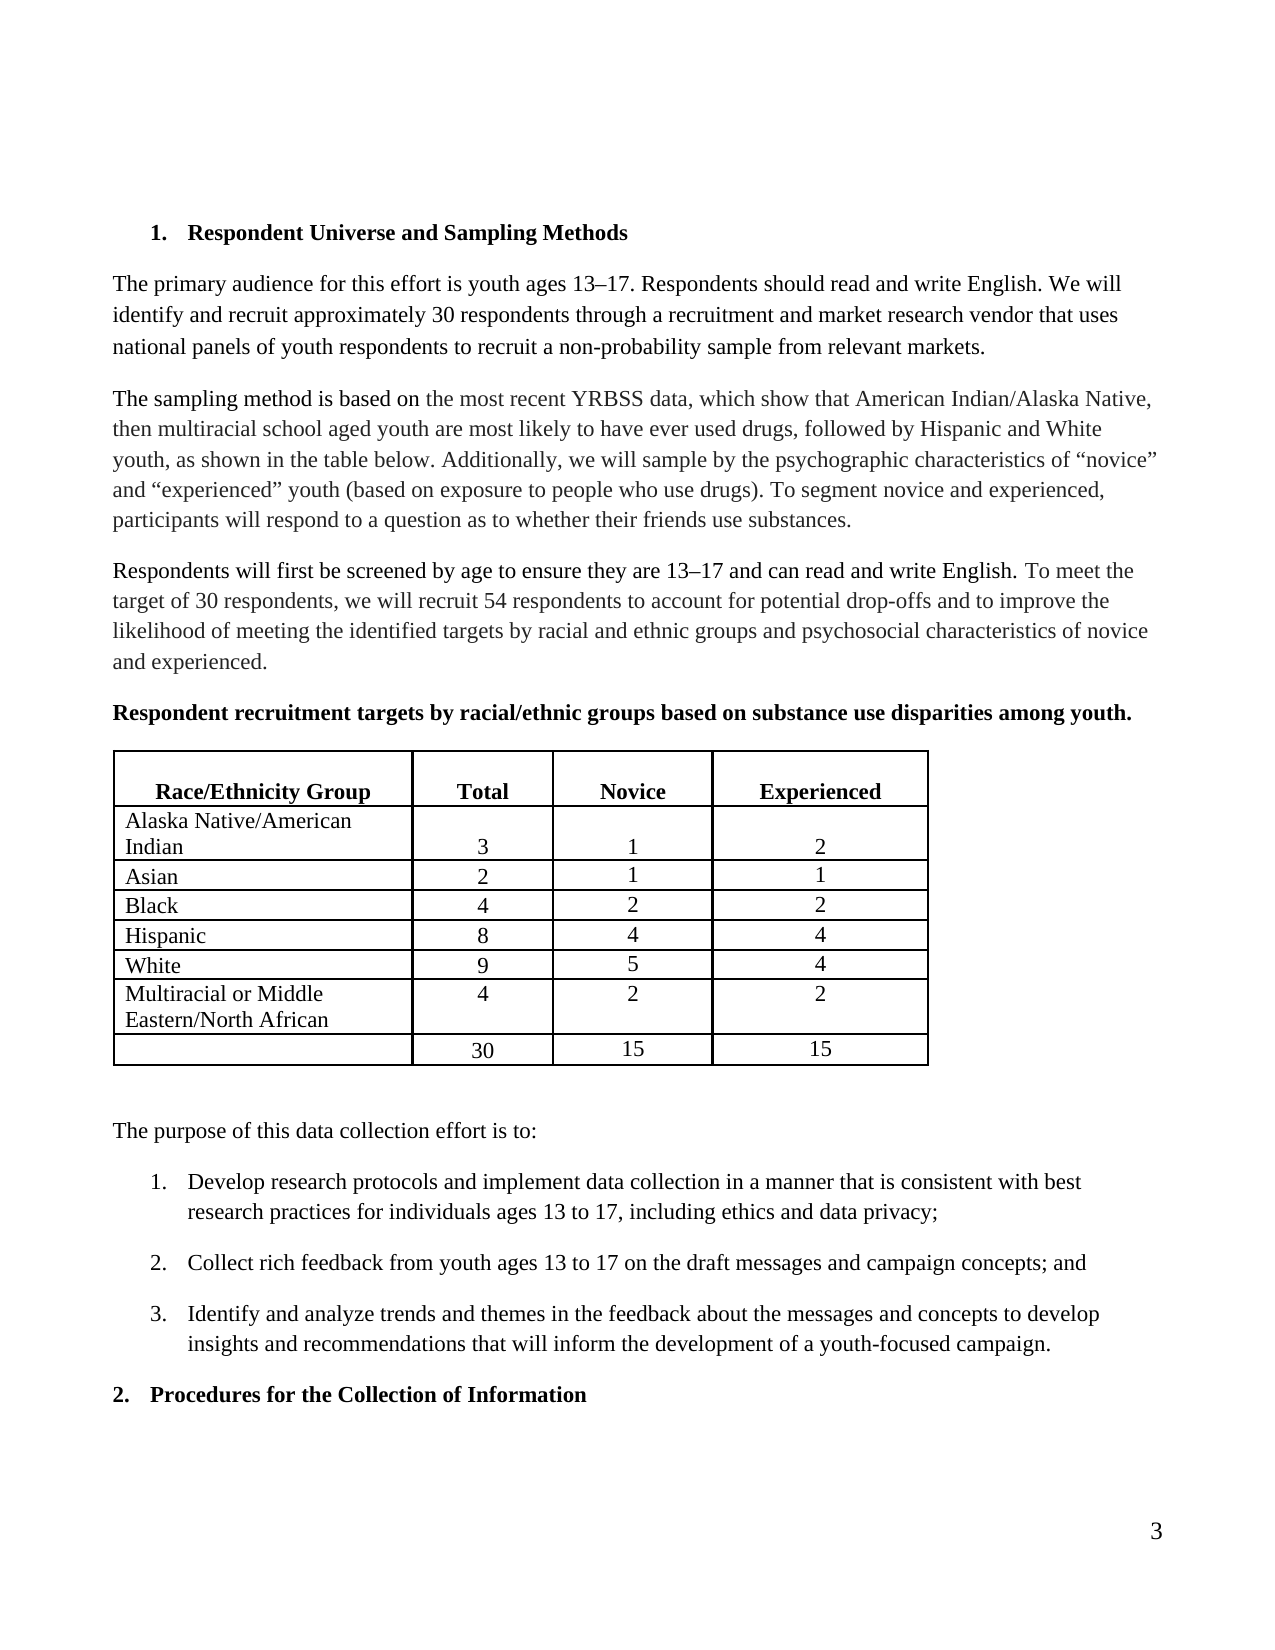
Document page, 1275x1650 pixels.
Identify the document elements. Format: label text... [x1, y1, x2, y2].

table_cell Asian [115, 861, 411, 889]
table_cell 2 [554, 891, 711, 919]
table_cell Alaska Native/American Indian [115, 807, 411, 859]
table_cell 1 [554, 861, 711, 889]
text Respondent recruitment targets by racial/ethnic groups based on substance use disparities among youth. [112, 699, 1162, 725]
table_cell 2 [714, 807, 927, 859]
subtitle Procedures for the Collection of Information [112, 1381, 1162, 1408]
table_cell 2 [554, 980, 711, 1033]
text The sampling method is based on the most recent YRBSS data, which show that American Indian/Alaska Native, then multiracial school aged youth are most likely to have ever used drugs, followed by Hispanic and White youth, as shown in the table below. Additionally, we will sample by the psychographic characteristics of “novice” and “experienced” youth (based on exposure to people who use drugs). To segment novice and experienced, participants will respond to a question as to whether their friends use substances. [112, 385, 1162, 532]
table_header Race/Ethnicity Group [115, 752, 411, 804]
table_cell 2 [414, 861, 552, 889]
table_header Novice [554, 752, 711, 804]
table_header Experienced [714, 752, 927, 804]
table_cell 8 [414, 921, 552, 948]
table_cell 15 [714, 1035, 927, 1064]
text The purpose of this data collection effort is to: [112, 1117, 1162, 1143]
table_cell 3 [414, 807, 552, 859]
table_cell 9 [414, 951, 552, 978]
table_header Total [414, 752, 552, 804]
list Identify and analyze trends and themes in the feedback about the messages and concepts to develop insights and recommendations that will inform the development of a youth-focused campaign. [150, 1300, 1162, 1357]
list Collect rich feedback from youth ages 13 to 17 on the draft messages and campaign concepts; and [150, 1249, 1162, 1276]
table_cell 4 [414, 891, 552, 919]
list Develop research protocols and implement data collection in a manner that is consistent with best research practices for individuals ages 13 to 17, including ethics and data privacy; [150, 1168, 1162, 1224]
table_cell 4 [714, 951, 927, 978]
table_cell 4 [714, 921, 927, 948]
table_cell Black [115, 891, 411, 919]
table_cell 2 [714, 891, 927, 919]
table_cell White [115, 951, 411, 978]
table_cell Multiracial or Middle Eastern/North African [115, 980, 411, 1033]
table_cell 15 [554, 1035, 711, 1064]
table_cell 4 [554, 921, 711, 948]
table_cell 2 [714, 980, 927, 1033]
text The primary audience for this effort is youth ages 13–17. Respondents should read and write English. We will identify and recruit approximately 30 respondents through a recruitment and market research vendor that uses national panels of youth respondents to recruit a non-probability sample from relevant markets. [112, 271, 1162, 360]
table_cell 30 [414, 1035, 552, 1064]
text Respondents will first be screened by age to ensure they are 13–17 and can read and write English. To meet the target of 30 respondents, we will recruit 54 respondents to account for potential drop-offs and to improve the likelihood of meeting the identified targets by racial and ethnic groups and psychosocial characteristics of novice and experienced. [112, 557, 1162, 674]
table_cell Hispanic [115, 921, 411, 948]
subtitle Respondent Universe and Sampling Methods [150, 219, 1162, 246]
table_cell 5 [554, 951, 711, 978]
table_cell 1 [714, 861, 927, 889]
table_cell [115, 1035, 411, 1064]
table_cell 1 [554, 807, 711, 859]
table_cell 4 [414, 980, 552, 1033]
